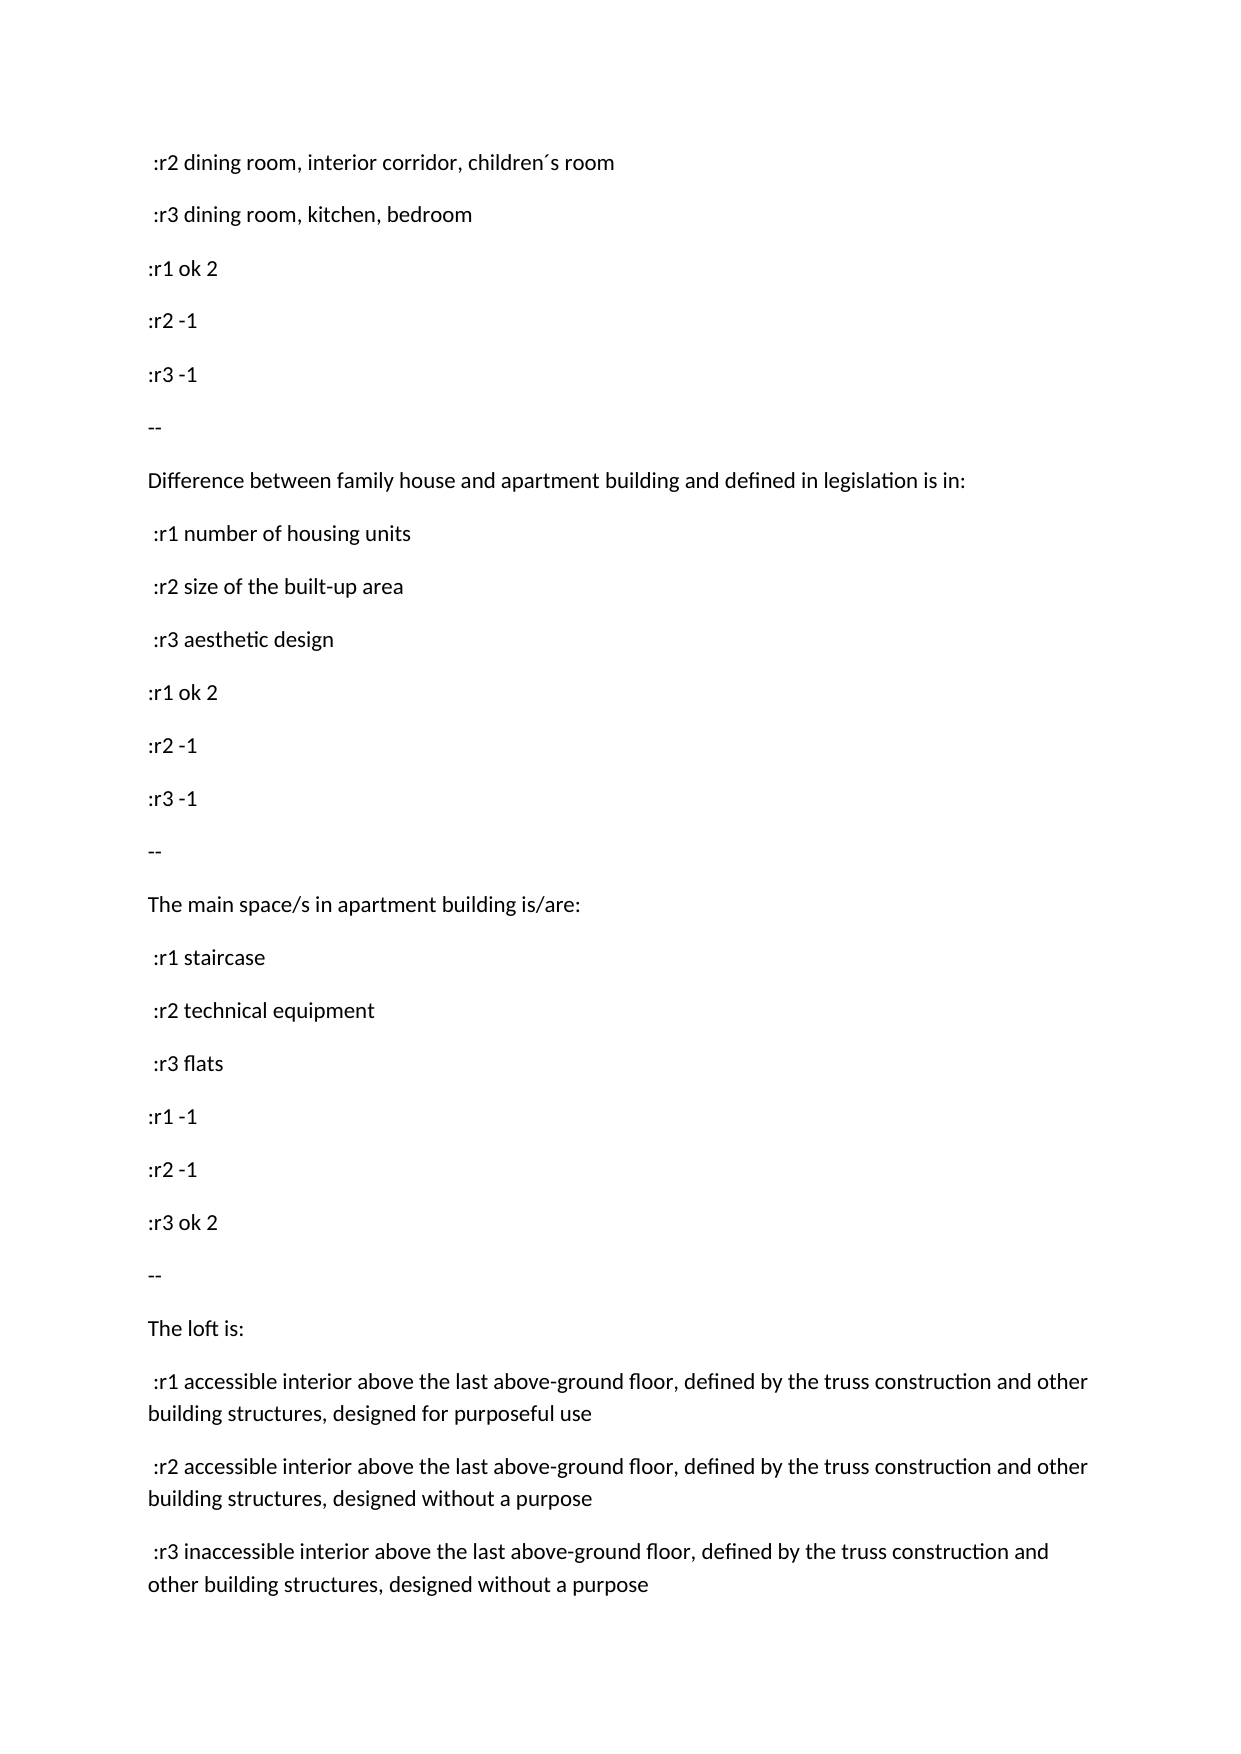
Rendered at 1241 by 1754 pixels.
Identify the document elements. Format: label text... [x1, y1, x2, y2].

text The loft is: [148, 1314, 1093, 1342]
text :r2 technical equipment [148, 996, 1093, 1024]
text :r1 staircase [148, 943, 1093, 971]
text -- [148, 837, 1093, 865]
text :r2 -1 [148, 307, 1093, 335]
text :r3 aesthetic design [148, 625, 1093, 653]
text :r3 inaccessible interior above the last above-ground floor, defined by the truss construction and other building structures, designed without a purpose [148, 1537, 1093, 1598]
text :r3 ok 2 [148, 1208, 1093, 1236]
text :r2 size of the built-up area [148, 572, 1093, 600]
text :r2 accessible interior above the last above-ground floor, defined by the truss construction and other building structures, designed without a purpose [148, 1452, 1093, 1512]
text :r3 dining room, kitchen, bedroom [148, 201, 1093, 229]
text :r1 -1 [148, 1102, 1093, 1130]
text :r1 accessible interior above the last above-ground floor, defined by the truss construction and other building structures, designed for purposeful use [148, 1367, 1093, 1427]
text :r3 -1 [148, 360, 1093, 388]
text :r3 -1 [148, 784, 1093, 812]
text :r2 -1 [148, 731, 1093, 759]
text -- [148, 413, 1093, 441]
text :r2 -1 [148, 1155, 1093, 1183]
text Difference between family house and apartment building and defined in legislation is in: [148, 466, 1093, 494]
text :r1 ok 2 [148, 254, 1093, 282]
text The main space/s in apartment building is/are: [148, 890, 1093, 918]
text :r1 number of housing units [148, 519, 1093, 547]
text :r3 flats [148, 1049, 1093, 1077]
text -- [148, 1261, 1093, 1289]
text :r1 ok 2 [148, 678, 1093, 706]
text :r2 dining room, interior corridor, children´s room [148, 148, 1093, 176]
